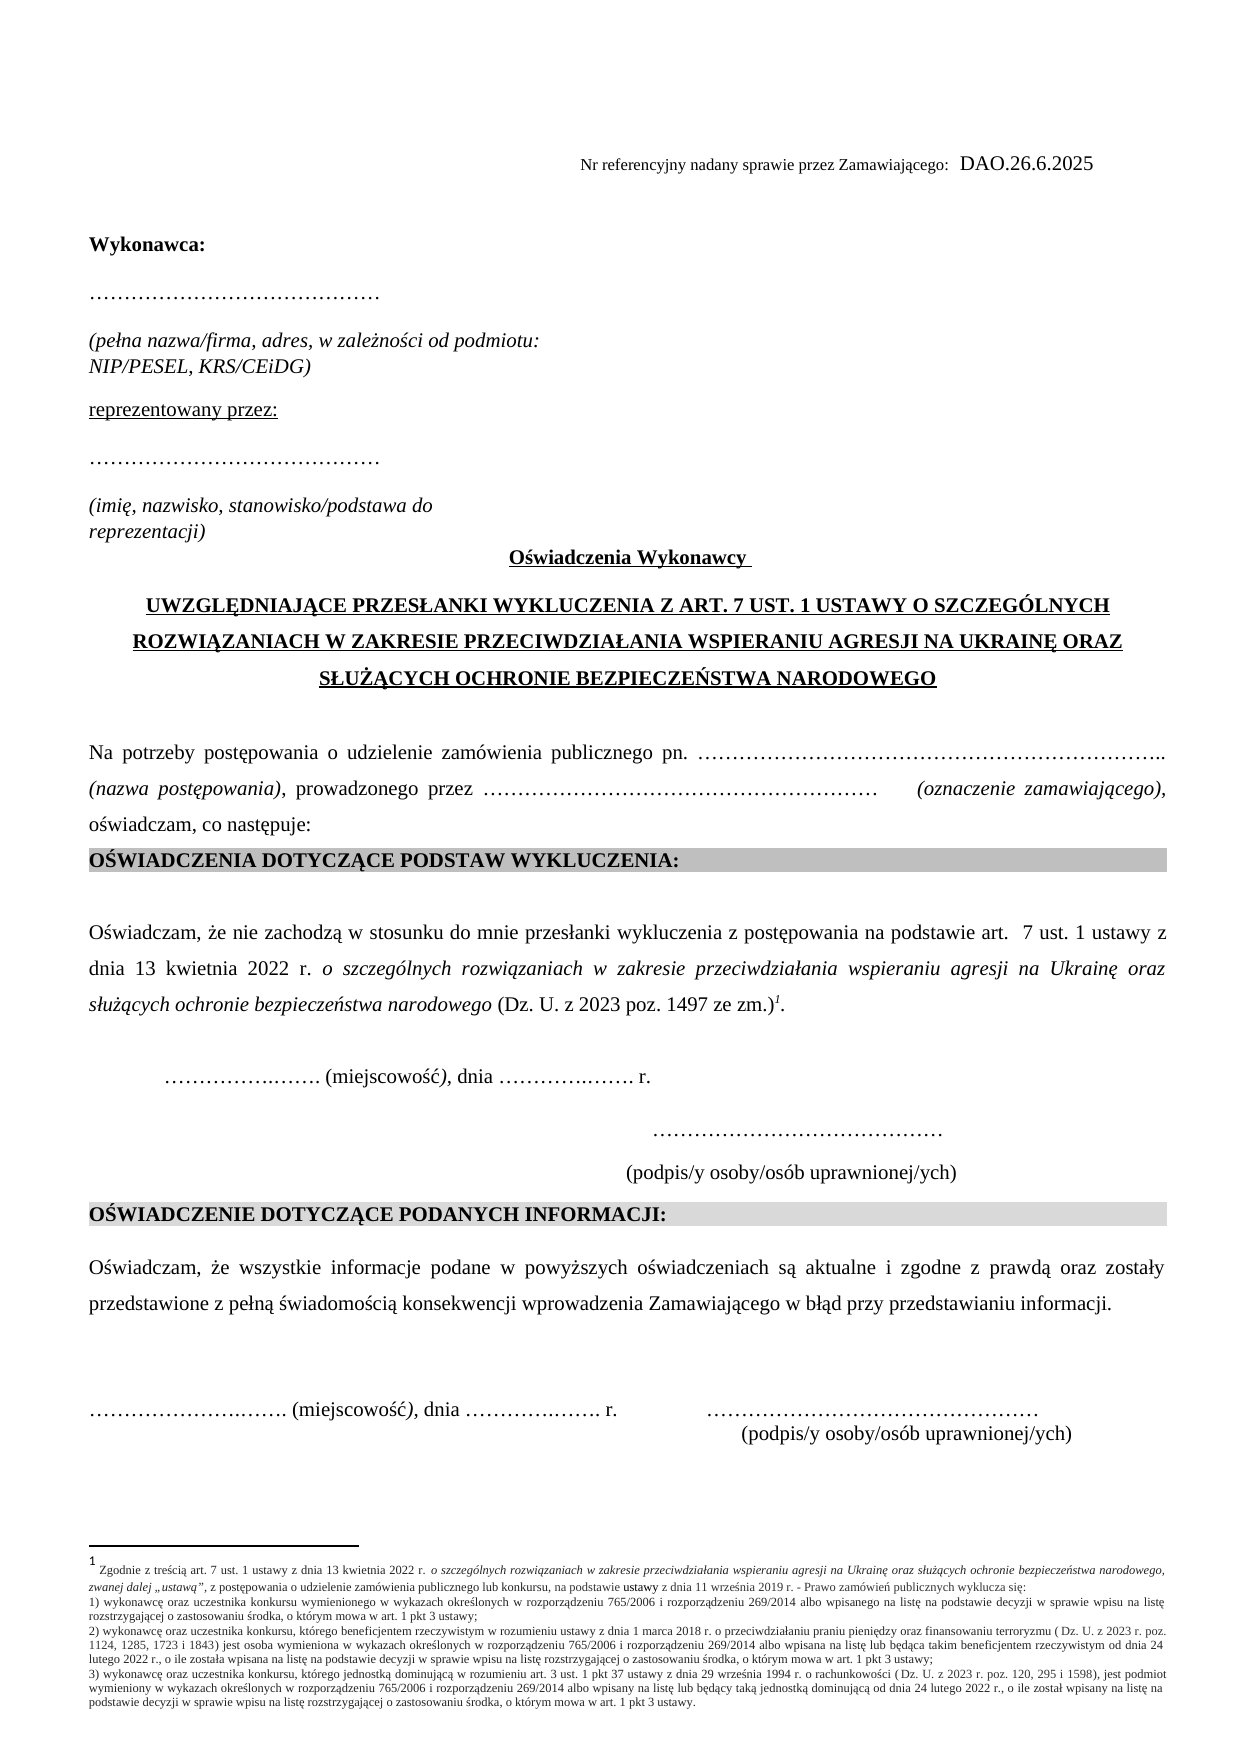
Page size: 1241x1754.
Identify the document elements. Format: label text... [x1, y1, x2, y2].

text Nr referencyjny nadany sprawie przez Zamawiającego: DAO.26.6.2025 [89, 150, 1167, 174]
text OŚWIADCZENIA DOTYCZĄCE PODSTAW WYKLUCZENIA: [89, 848, 1167, 872]
text (podpis/y osoby/osób uprawnionej/ych) [531, 1160, 1167, 1184]
text (podpis/y osoby/osób uprawnionej/ych) [531, 1421, 1167, 1444]
text Oświadczam, że wszystkie informacje podane w powyższych oświadczeniach są aktualne i zgodne z prawdą oraz zostały przedstawione z pełną świadomością konsekwencji wprowadzenia Zamawiającego w błąd przy przedstawianiu informacji. [89, 1255, 1167, 1315]
text Oświadczenia Wykonawcy [89, 545, 1167, 569]
text Wykonawca: [89, 232, 1167, 256]
text UWZGLĘDNIAJĄCE PRZESŁANKI WYKLUCZENIA Z ART. 7 UST. 1 USTAWY o szczególnych rozwiązaniach w zakresie przeciwdziałania wspieraniu agresji na Ukrainę oraz służących ochronie bezpieczeństwa narodowego [89, 593, 1167, 689]
text ………………….……. (miejscowość), dnia ………….……. r. ………………………………………… [89, 1396, 1167, 1421]
text (imię, nazwisko, stanowisko/podstawa do reprezentacji) [89, 493, 546, 543]
text reprezentowany przez: [89, 397, 1167, 421]
text (pełna nazwa/firma, adres, w zależności od podmiotu: NIP/PESEL, KRS/CEiDG) [89, 328, 546, 378]
text Oświadczam, że nie zachodzą w stosunku do mnie przesłanki wykluczenia z postępowania na podstawie art. 7 ust. 1 ustawy z dnia 13 kwietnia 2022 r. o szczególnych rozwiązaniach w zakresie przeciwdziałania wspieraniu agresji na Ukrainę oraz służących ochronie bezpieczeństwa narodowego (Dz. U. z 2023 poz. 1497 ze zm.). [89, 920, 1167, 1016]
text …………………………………… [89, 280, 546, 304]
list …………….……. (miejscowość), dnia ………….……. r. [164, 1064, 1167, 1088]
text OŚWIADCZENIE DOTYCZĄCE PODANYCH INFORMACJI: [89, 1202, 1167, 1226]
text …………………………………… [89, 1117, 1167, 1141]
text Na potrzeby postępowania o udzielenie zamówienia publicznego pn. ………………………………………………………….. (nazwa postępowania), prowadzonego przez ………………………………………………… (oznaczenie zamawiającego), oświadczam, co następuje: [89, 740, 1167, 836]
text …………………………………… [89, 445, 546, 469]
